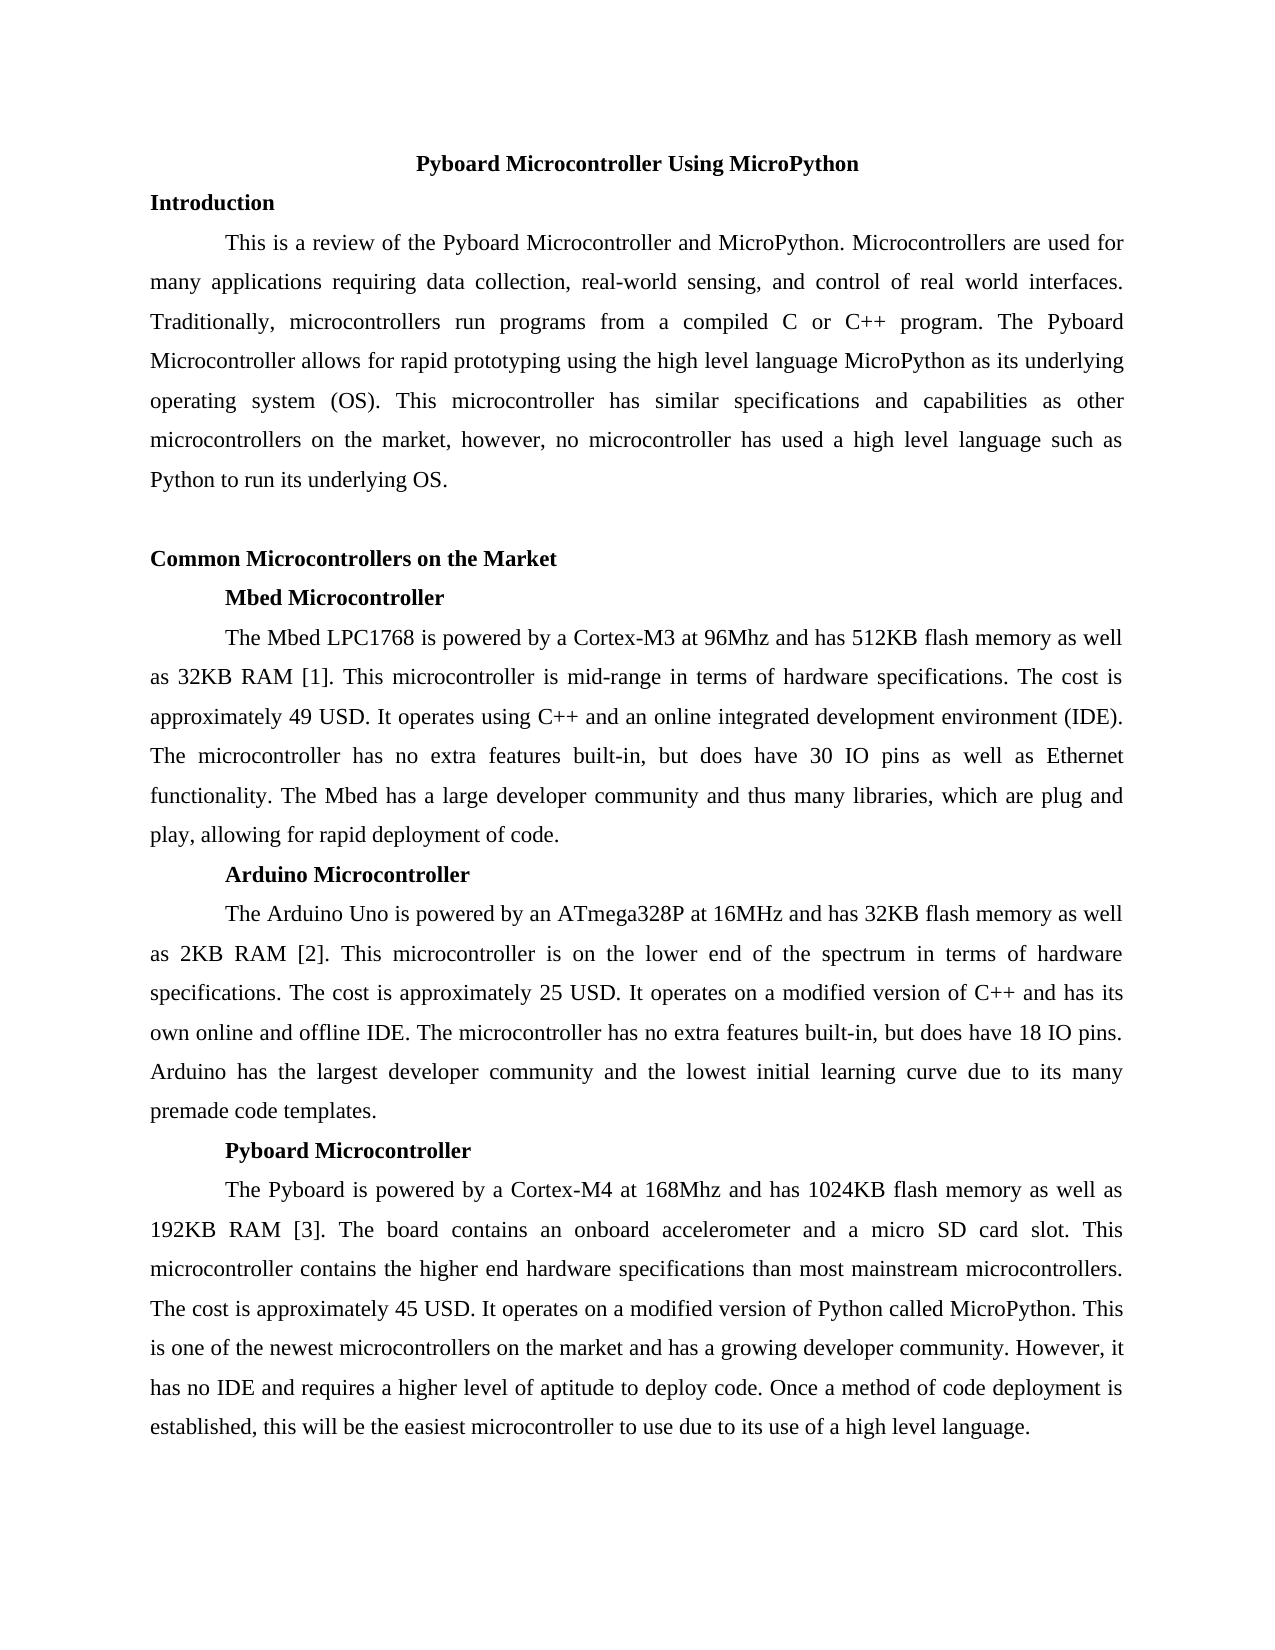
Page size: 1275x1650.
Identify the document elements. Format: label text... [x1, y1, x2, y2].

text Introduction [150, 189, 1125, 216]
text This is a review of the Pyboard Microcontroller and MicroPython. Microcontrollers are used for many applications requiring data collection, real-world sensing, and control of real world interfaces. Traditionally, microcontrollers run programs from a compiled C or C++ program. The Pyboard Microcontroller allows for rapid prototyping using the high level language MicroPython as its underlying operating system (OS). This microcontroller has similar specifications and capabilities as other microcontrollers on the market, however, no microcontroller has used a high level language such as Python to run its underlying OS. [150, 229, 1125, 492]
text The Pyboard is powered by a Cortex-M4 at 168Mhz and has 1024KB flash memory as well as 192KB RAM [3]. The board contains an onboard accelerometer and a micro SD card slot. This microcontroller contains the higher end hardware specifications than most mainstream microcontrollers. The cost is approximately 45 USD. It operates on a modified version of Python called MicroPython. This is one of the newest microcontrollers on the market and has a growing developer community. However, it has no IDE and requires a higher level of aptitude to deploy code. Once a method of code deployment is established, this will be the easiest microcontroller to use due to its use of a high level language. [150, 1176, 1125, 1440]
text Mbed Microcontroller [150, 584, 1125, 611]
text Common Microcontrollers on the Market [150, 545, 1125, 571]
text Arduino Microcontroller [150, 861, 1125, 887]
text The Arduino Uno is powered by an ATmega328P at 16MHz and has 32KB flash memory as well as 2KB RAM [2]. This microcontroller is on the lower end of the spectrum in terms of hardware specifications. The cost is approximately 25 USD. It operates on a modified version of C++ and has its own online and offline IDE. The microcontroller has no extra features built-in, but does have 18 IO pins. Arduino has the largest developer community and the lowest initial learning curve due to its many premade code templates. [150, 900, 1125, 1124]
text Pyboard Microcontroller Using MicroPython [150, 150, 1125, 176]
text Pyboard Microcontroller [150, 1137, 1125, 1163]
text The Mbed LPC1768 is powered by a Cortex-M3 at 96Mhz and has 512KB flash memory as well as 32KB RAM [1]. This microcontroller is mid-range in terms of hardware specifications. The cost is approximately 49 USD. It operates using C++ and an online integrated development environment (IDE). The microcontroller has no extra features built-in, but does have 30 IO pins as well as Ethernet functionality. The Mbed has a large developer community and thus many libraries, which are plug and play, allowing for rapid deployment of code. [150, 624, 1125, 847]
